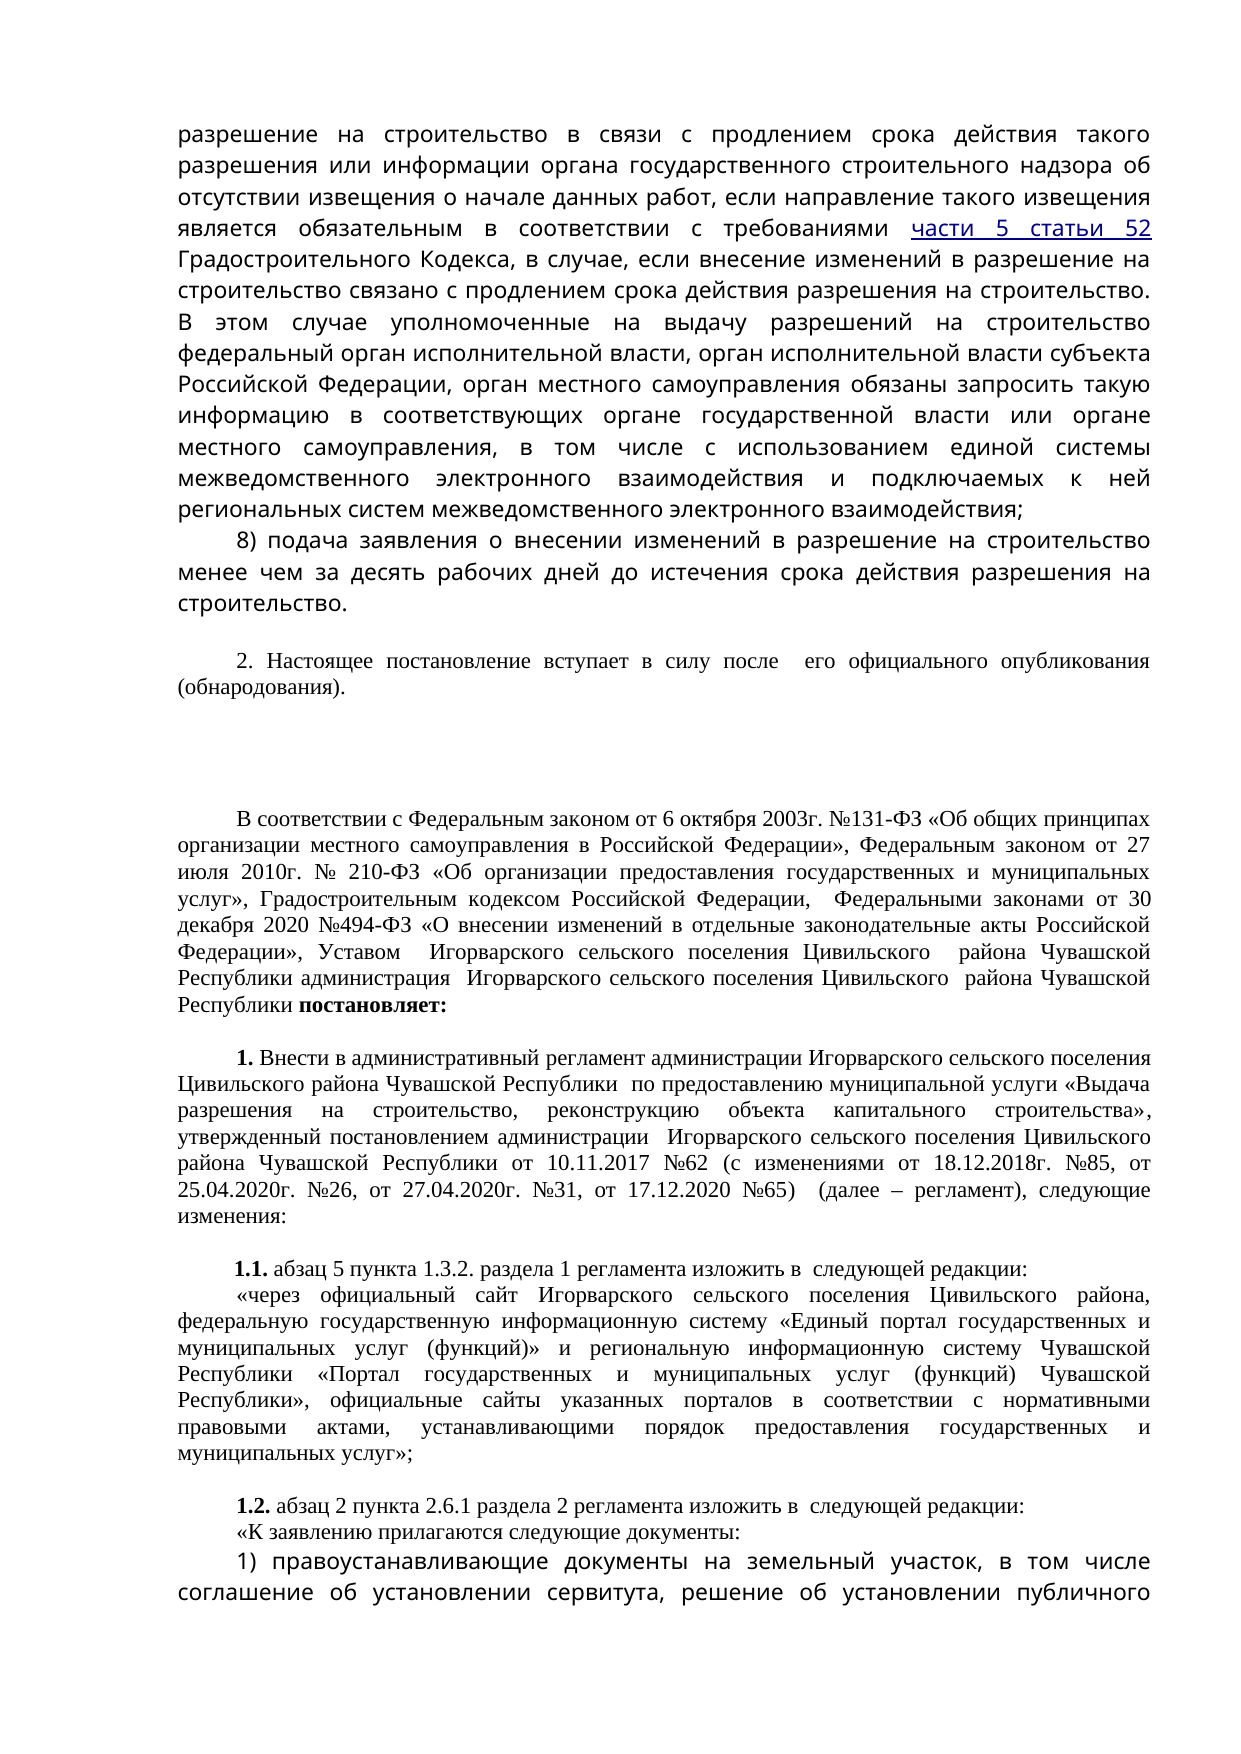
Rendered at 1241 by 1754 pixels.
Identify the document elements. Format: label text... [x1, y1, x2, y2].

text 1. Внести в административный регламент администрации Игорварского сельского поселения Цивильского района Чувашской Республики по предоставлению муниципальной услуги «Выдача разрешения на строительство, реконструкцию объекта капитального строительства», утвержденный постановлением администрации Игорварского сельского поселения Цивильского района Чувашской Республики от 10.11.2017 №62 (с изменениями от 18.12.2018г. №85, от 25.04.2020г. №26, от 27.04.2020г. №31, от 17.12.2020 №65) (далее – регламент), следующие изменения: [177, 1044, 1152, 1228]
text «через официальный сайт Игорварского сельского поселения Цивильского района, федеральную государственную информационную систему «Единый портал государственных и муниципальных услуг (функций)» и региональную информационную систему Чувашской Республики «Портал государственных и муниципальных услуг (функций) Чувашской Республики», официальные сайты указанных порталов в соответствии с нормативными правовыми актами, устанавливающими порядок предоставления государственных и муниципальных услуг»; [177, 1281, 1152, 1466]
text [177, 118, 1152, 524]
text 2. Настоящее постановление вступает в силу после его официального опубликования (обнародования). [177, 647, 1152, 699]
text 1.1. абзац 5 пункта 1.3.2. раздела 1 регламента изложить в следующей редакции: [177, 1255, 1152, 1281]
text 1.2. абзац 2 пункта 2.6.1 раздела 2 регламента изложить в следующей редакции: [177, 1492, 1152, 1518]
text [177, 1544, 1152, 1607]
text 8) подача заявления о внесении изменений в разрешение на строительство менее чем за десять рабочих дней до истечения срока действия разрешения на строительство. [177, 524, 1152, 618]
text «К заявлению прилагаются следующие документы: [177, 1518, 1152, 1544]
text В соответствии с Федеральным законом от 6 октября 2003г. №131-ФЗ «Об общих принципах организации местного самоуправления в Российской Федерации», Федеральным законом от 27 июля 2010г. № 210-ФЗ «Об организации предоставления государственных и муниципальных услуг», Градостроительным кодексом Российской Федерации, Федеральными законами от 30 декабря 2020 №494-ФЗ «О внесении изменений в отдельные законодательные акты Российской Федерации», Уставом Игорварского сельского поселения Цивильского района Чувашской Республики администрация Игорварского сельского поселения Цивильского района Чувашской Республики постановляет: [177, 805, 1152, 1017]
